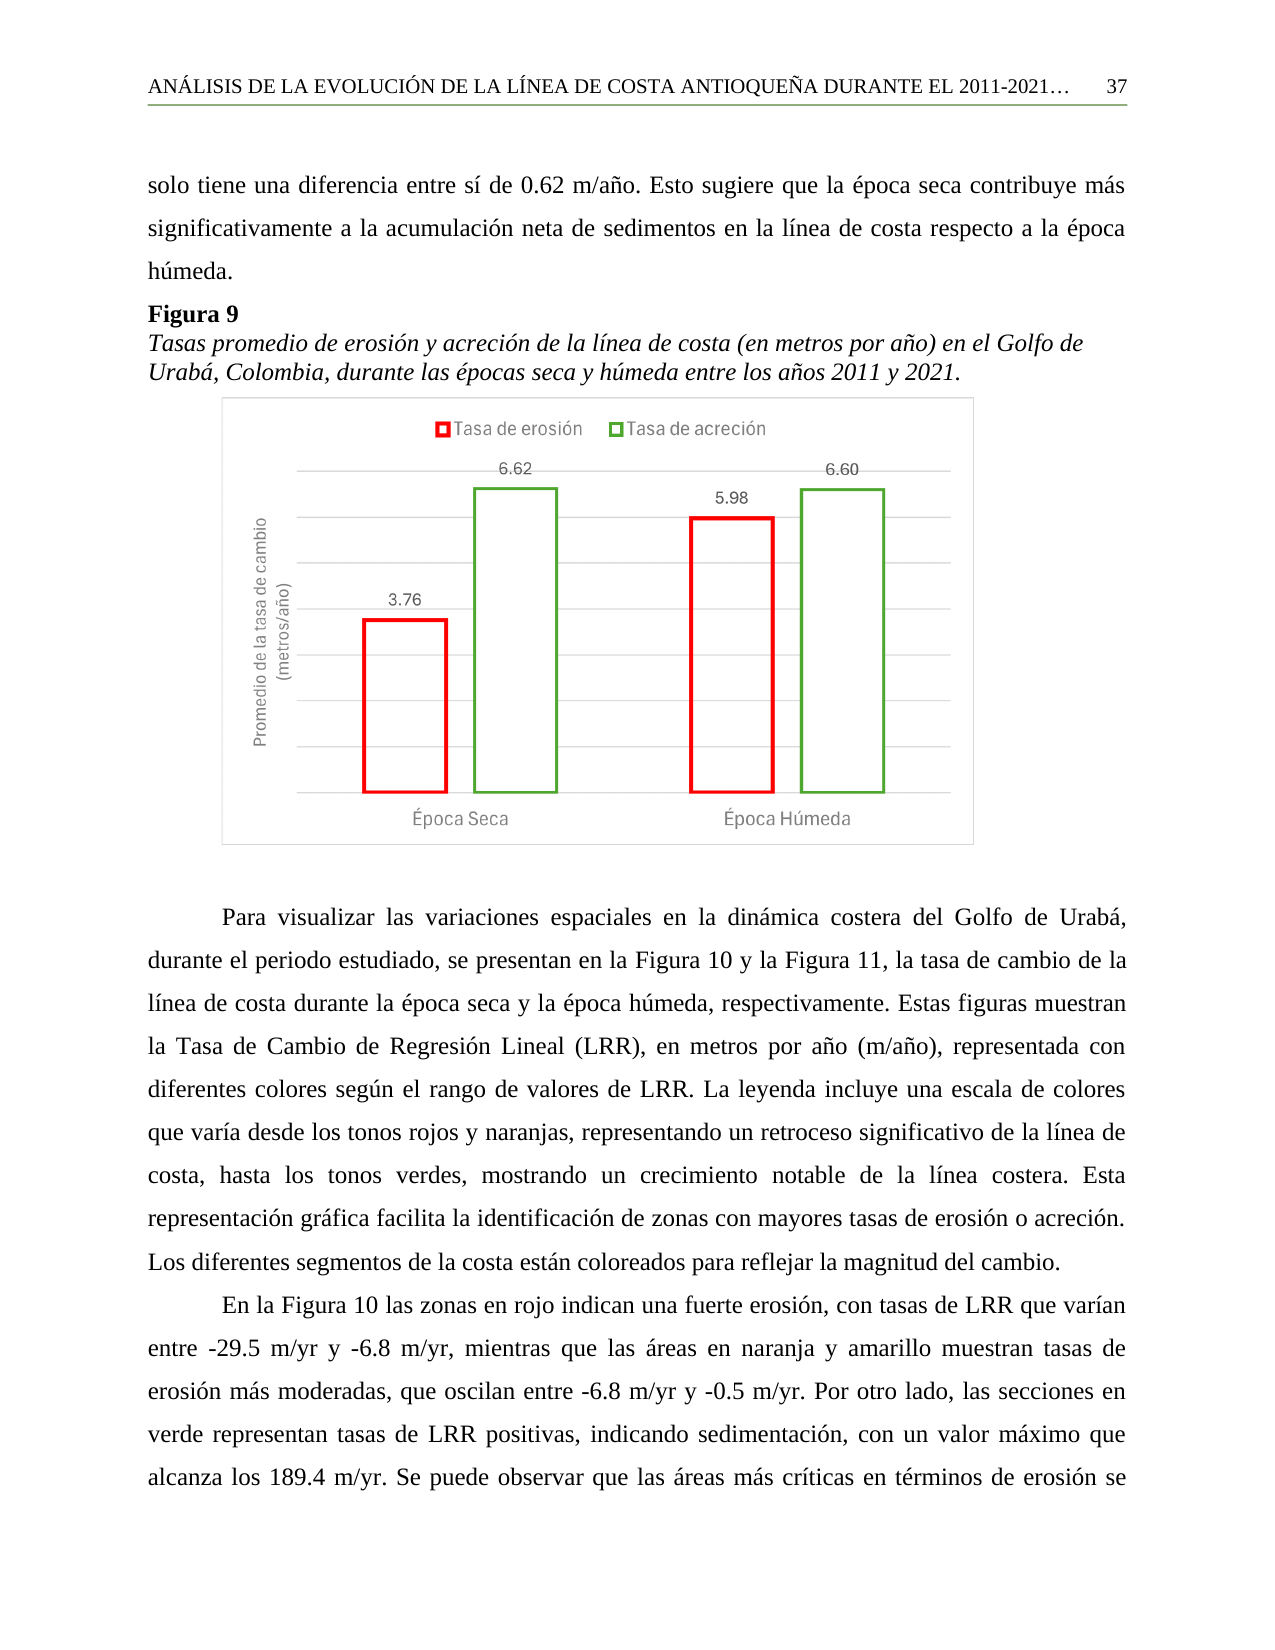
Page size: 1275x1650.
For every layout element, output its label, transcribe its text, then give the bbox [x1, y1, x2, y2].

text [148, 1290, 1127, 1491]
text Para visualizar las variaciones espaciales en la dinámica costera del Golfo de Urabá, durante el periodo estudiado, se presentan en la Figura 10 y la Figura 11, la tasa de cambio de la línea de costa durante la época seca y la época húmeda, respectivamente. Estas figuras muestran la Tasa de Cambio de Regresión Lineal (LRR), en metros por año (m/año), representada con diferentes colores según el rango de valores de LRR. La leyenda incluye una escala de colores que varía desde los tonos rojos y naranjas, representando un retroceso significativo de la línea de costa, hasta los tonos verdes, mostrando un crecimiento notable de la línea costera. Esta representación gráfica facilita la identificación de zonas con mayores tasas de erosión o acreción. Los diferentes segmentos de la costa están coloreados para reflejar la magnitud del cambio. [148, 902, 1127, 1275]
picture [221, 397, 974, 845]
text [148, 170, 1127, 285]
text Figura 9 Tasas promedio de erosión y acreción de la línea de costa (en metros por año) en el Golfo de Urabá, Colombia, durante las épocas seca y húmeda entre los años 2011 y 2021. [148, 299, 1127, 385]
